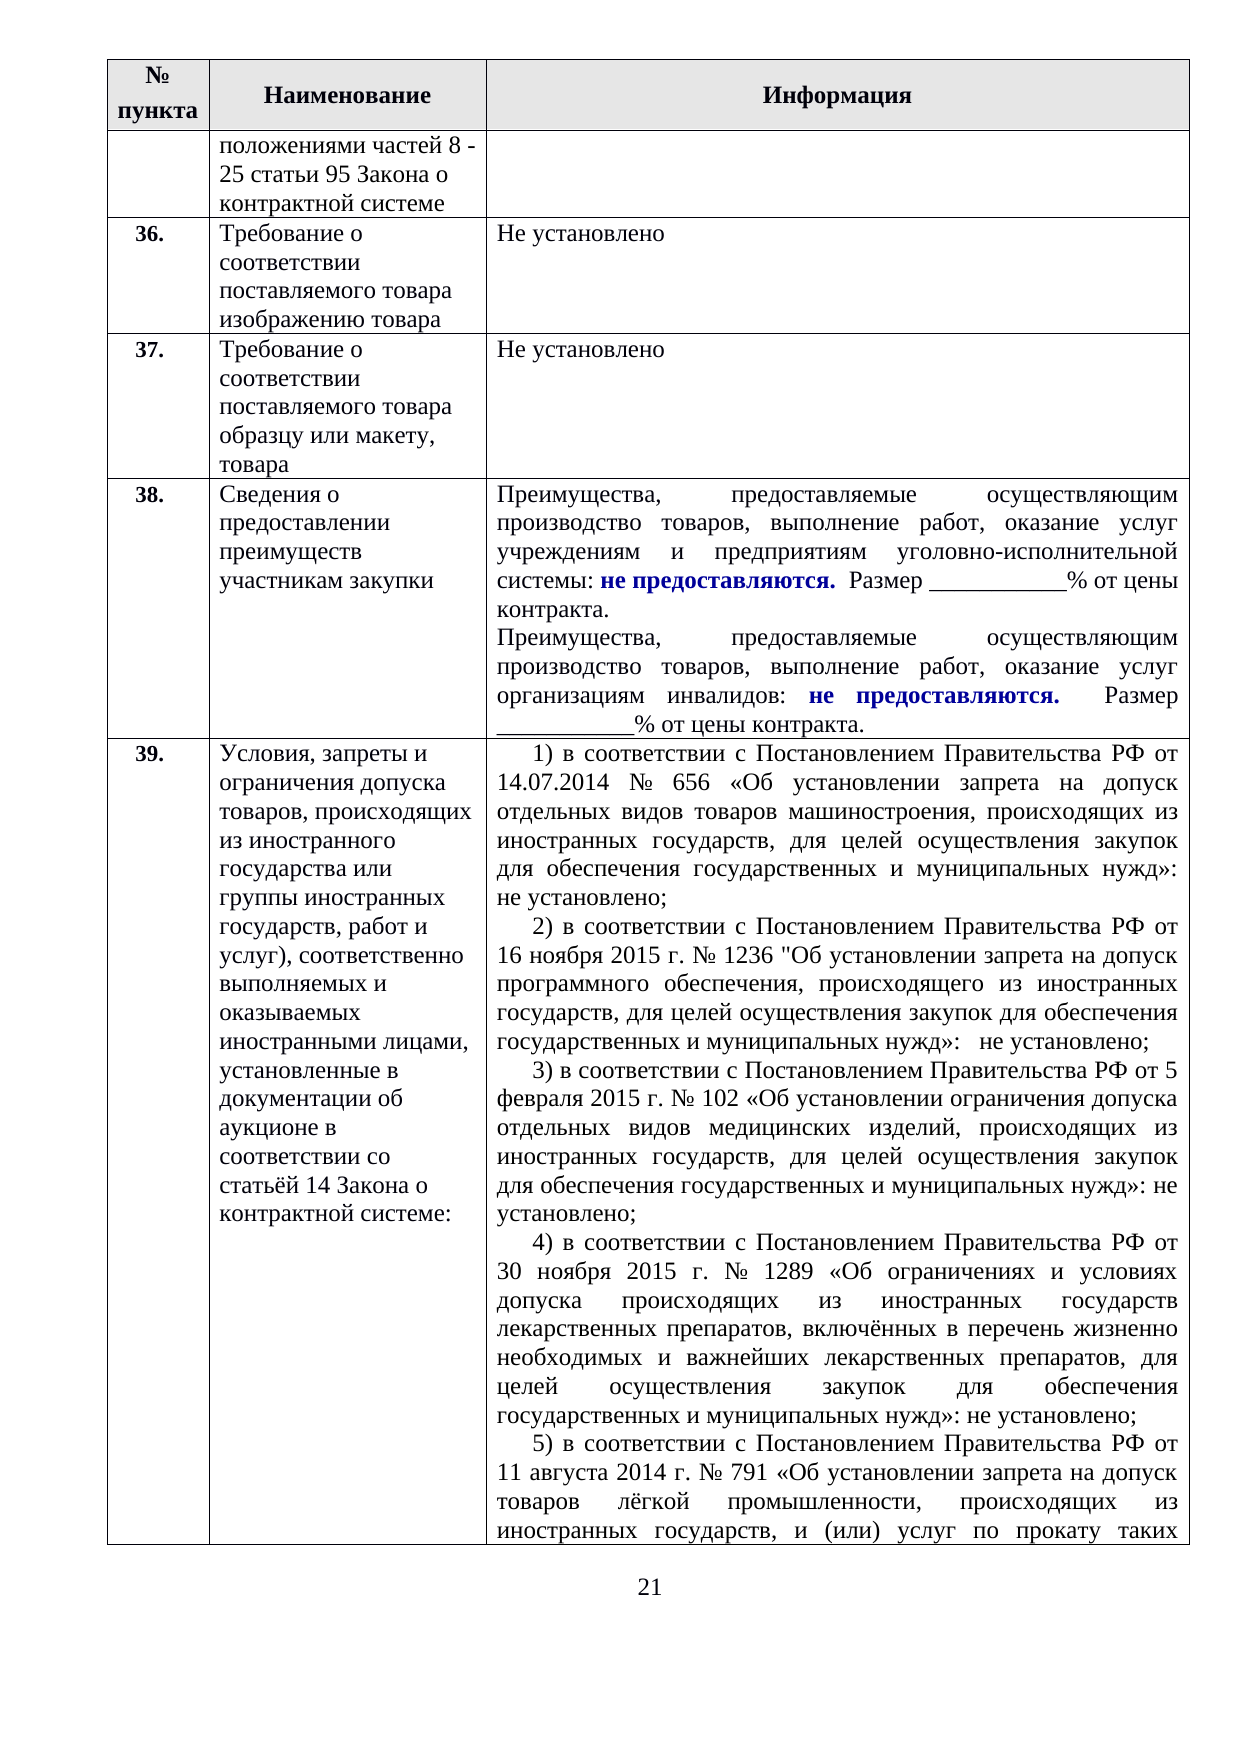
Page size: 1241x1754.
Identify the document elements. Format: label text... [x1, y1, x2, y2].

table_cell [487, 131, 1189, 217]
table_cell [108, 218, 209, 333]
table_header № пункта [108, 60, 209, 129]
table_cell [210, 739, 486, 1543]
table_cell Сведения о предоставлении преимуществ участникам закупки [210, 479, 486, 737]
table_cell [108, 739, 209, 1543]
table_cell Не установлено [487, 334, 1189, 478]
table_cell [487, 739, 1189, 1543]
table_header Информация [487, 60, 1189, 129]
table_cell Преимущества, предоставляемые осуществляющим производство товаров, выполнение работ, оказание услуг учреждениям и предприятиям уголовно-исполнительной системы: не предоставляются. Размер ___________% от цены контракта. Преимущества, предоставляемые осуществляющим производство товаров, выполнение работ, оказание услуг организациям инвалидов: не предоставляются. Размер ___________% от цены контракта. [487, 479, 1189, 737]
table_cell [108, 131, 209, 217]
table_cell Требование о соответствии поставляемого товара образцу или макету, товара [210, 334, 486, 478]
table_cell [108, 479, 209, 737]
table_cell Требование о соответствии поставляемого товара изображению товара [210, 218, 486, 333]
table_cell [108, 334, 209, 478]
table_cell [210, 131, 486, 217]
table_cell Не установлено [487, 218, 1189, 333]
table_header Наименование [210, 60, 486, 129]
